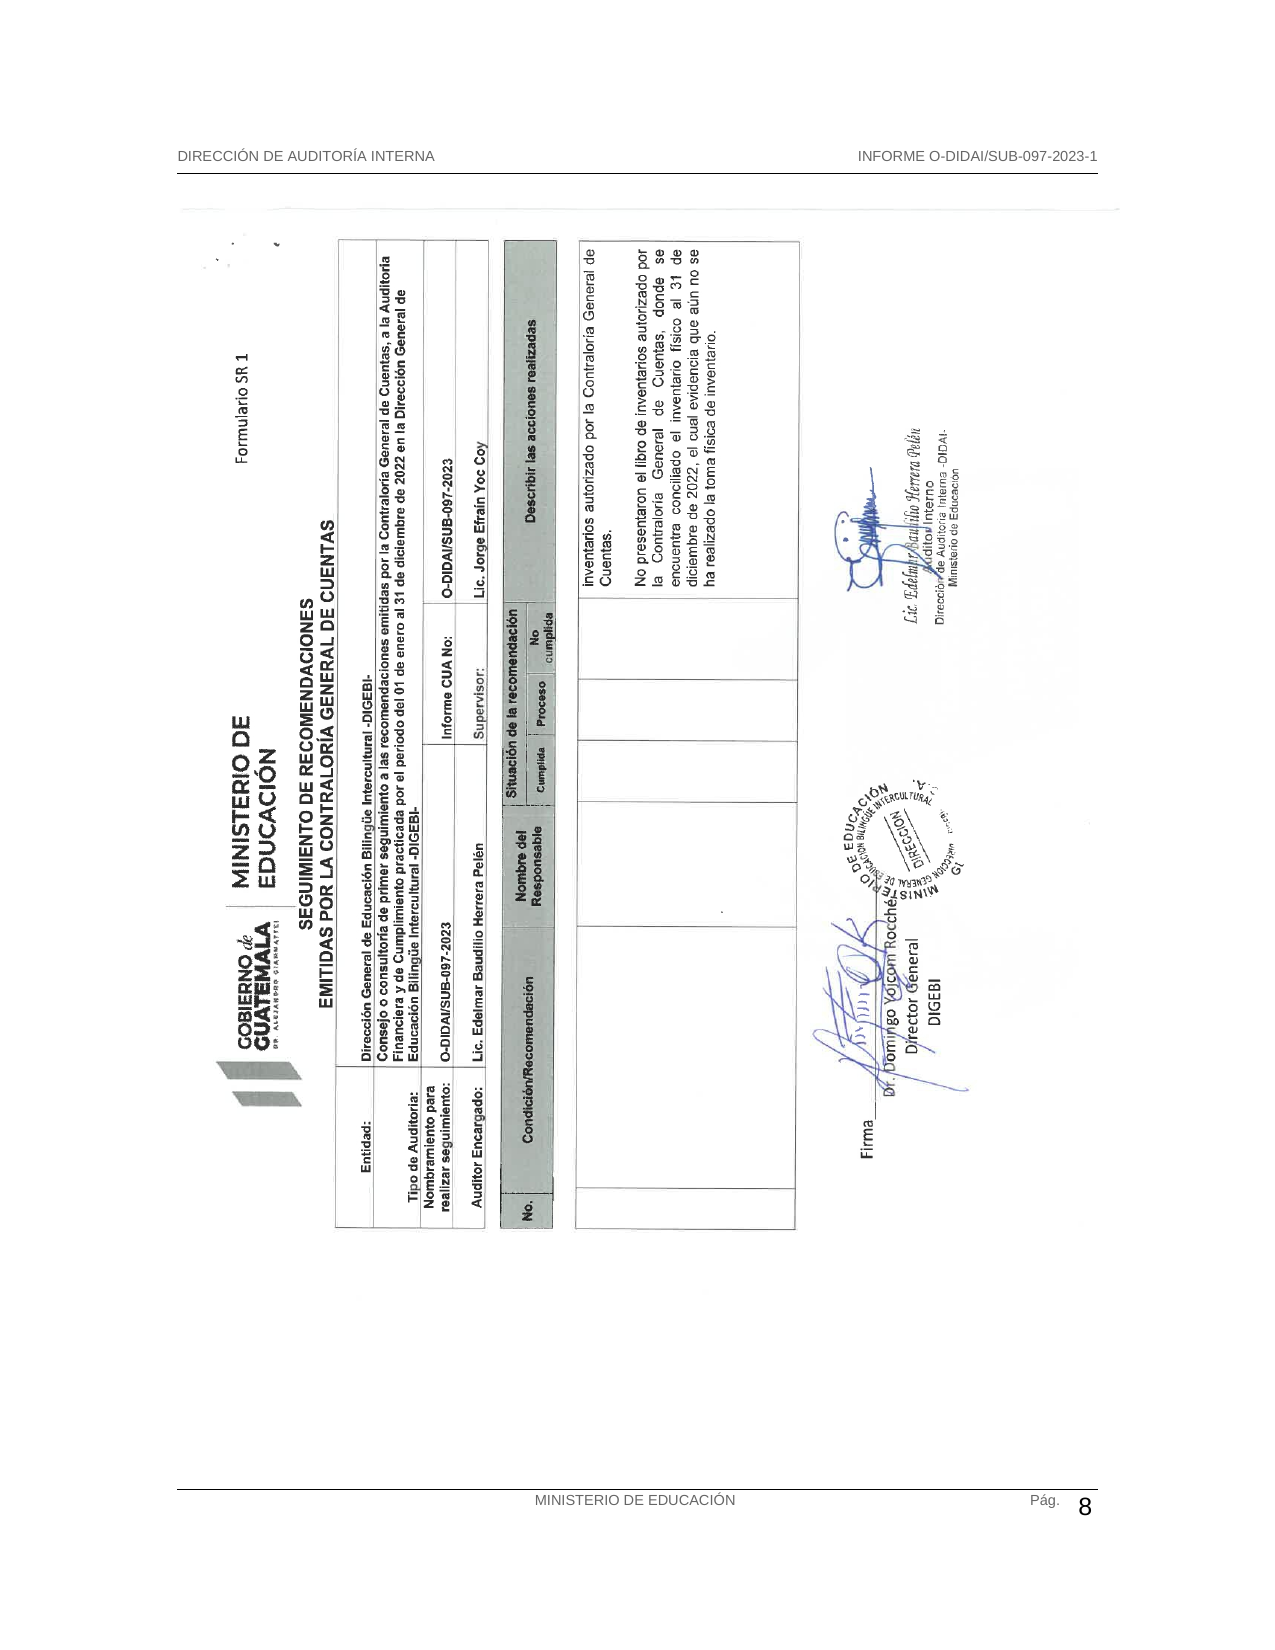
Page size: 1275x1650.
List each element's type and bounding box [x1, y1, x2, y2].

picture [177, 196, 1128, 1364]
